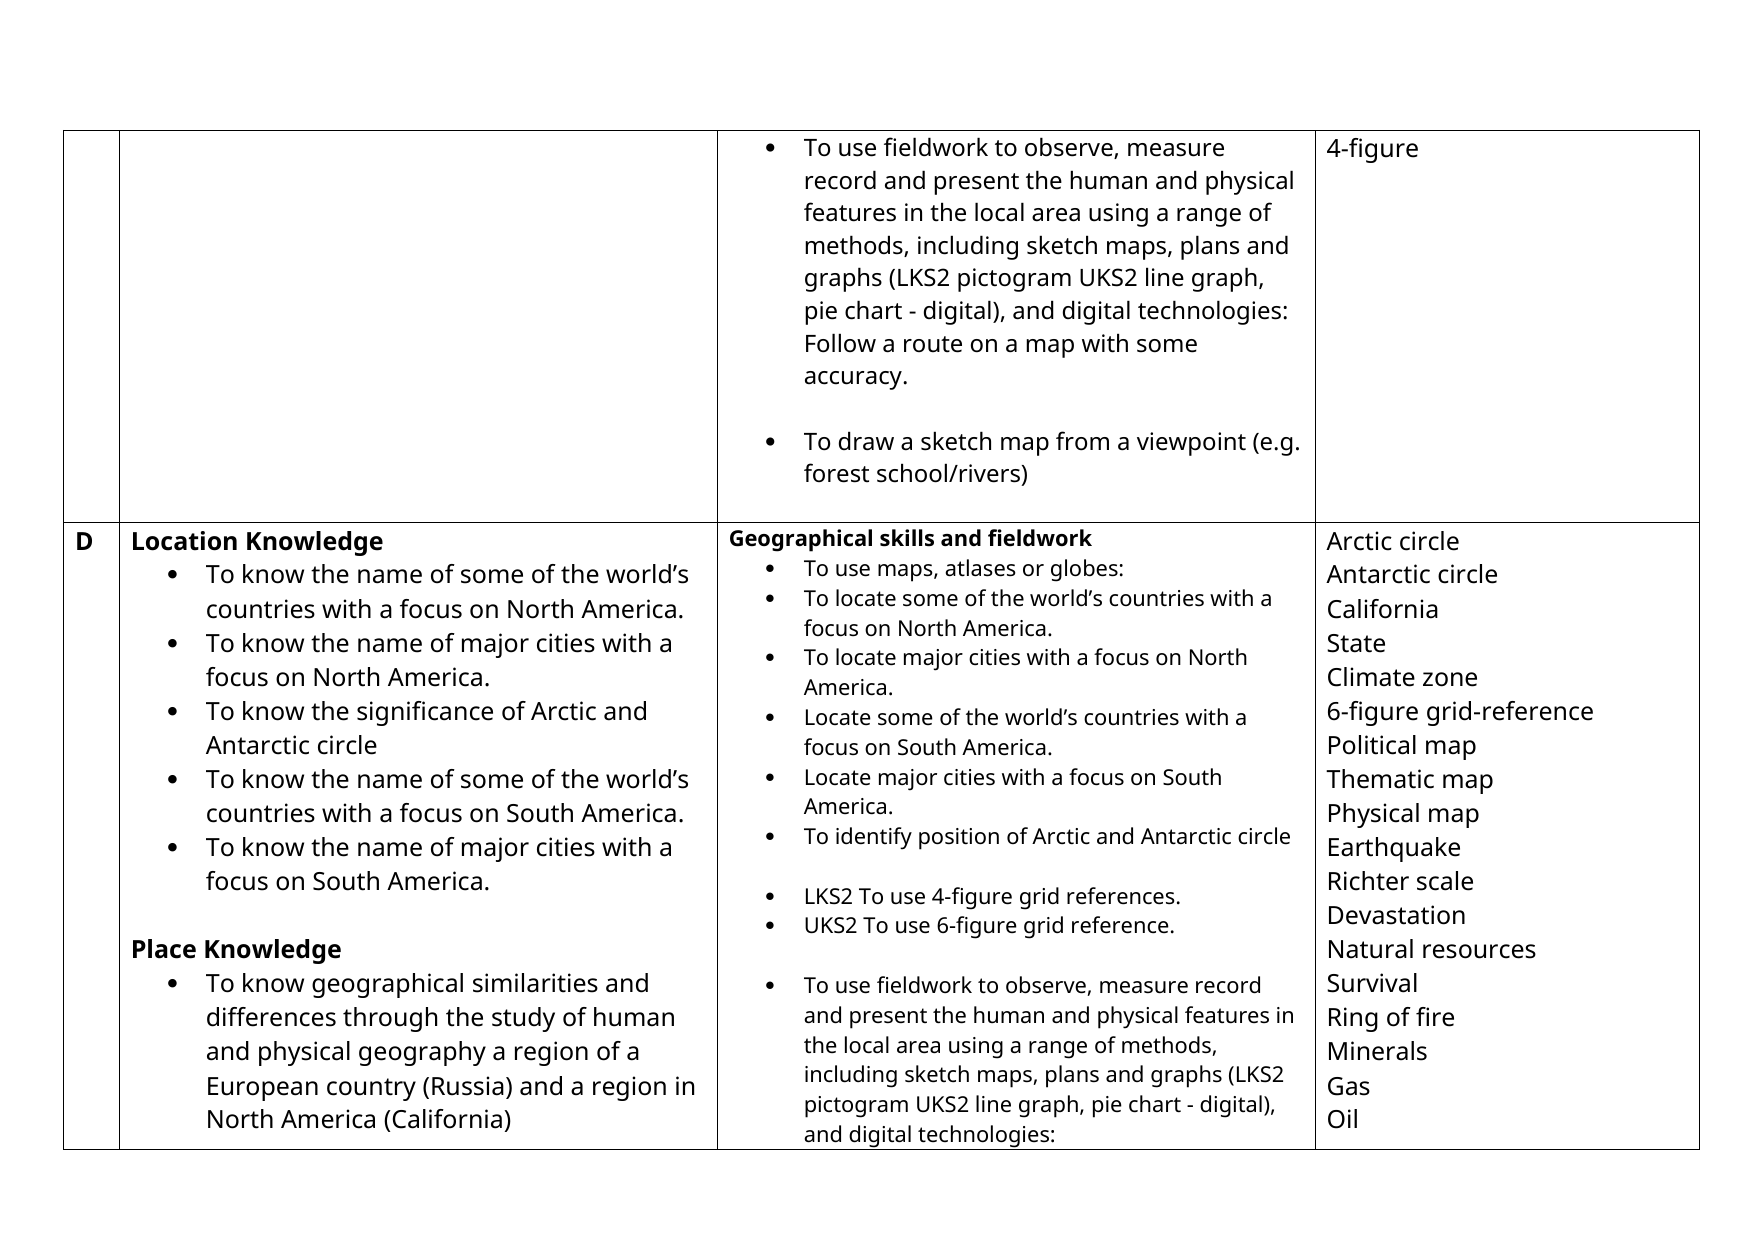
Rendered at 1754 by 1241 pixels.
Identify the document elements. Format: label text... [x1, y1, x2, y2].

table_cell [718, 131, 1315, 522]
table_cell D [64, 523, 119, 1149]
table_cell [1316, 131, 1699, 522]
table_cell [120, 523, 717, 1149]
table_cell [718, 523, 1315, 1149]
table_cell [1316, 523, 1699, 1149]
table_cell C [64, 131, 119, 522]
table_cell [120, 131, 717, 522]
